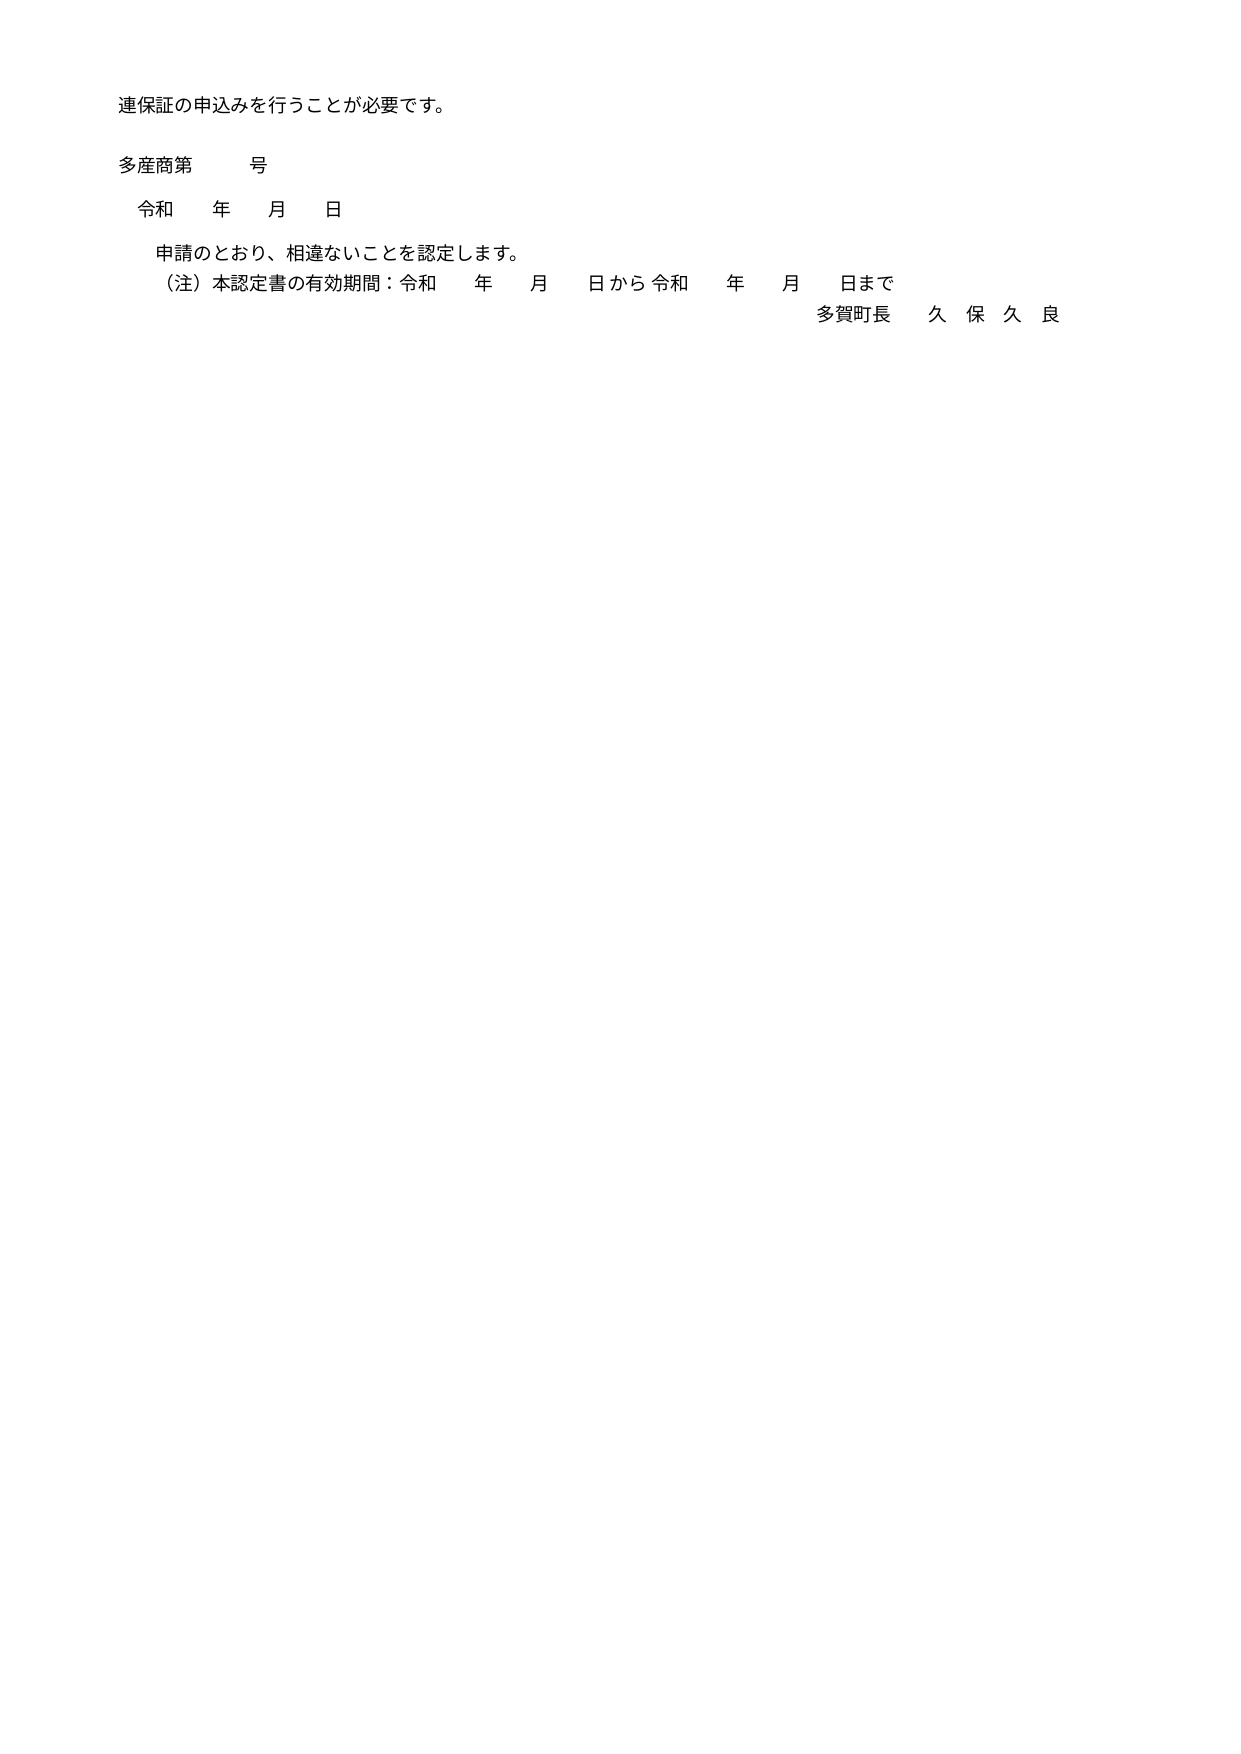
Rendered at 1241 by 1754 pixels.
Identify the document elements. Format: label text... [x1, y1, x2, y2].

text 令和 年 月 日 [118, 193, 1122, 224]
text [118, 89, 1122, 119]
text 申請のとおり、相違ないことを認定します。 [118, 237, 1122, 267]
text （注）本認定書の有効期間：令和 年 月 日 から 令和 年 月 日まで [118, 267, 1122, 298]
text 多賀町長 久 保 久 良 [118, 298, 1059, 328]
text 多産商第 号 [118, 149, 1122, 180]
